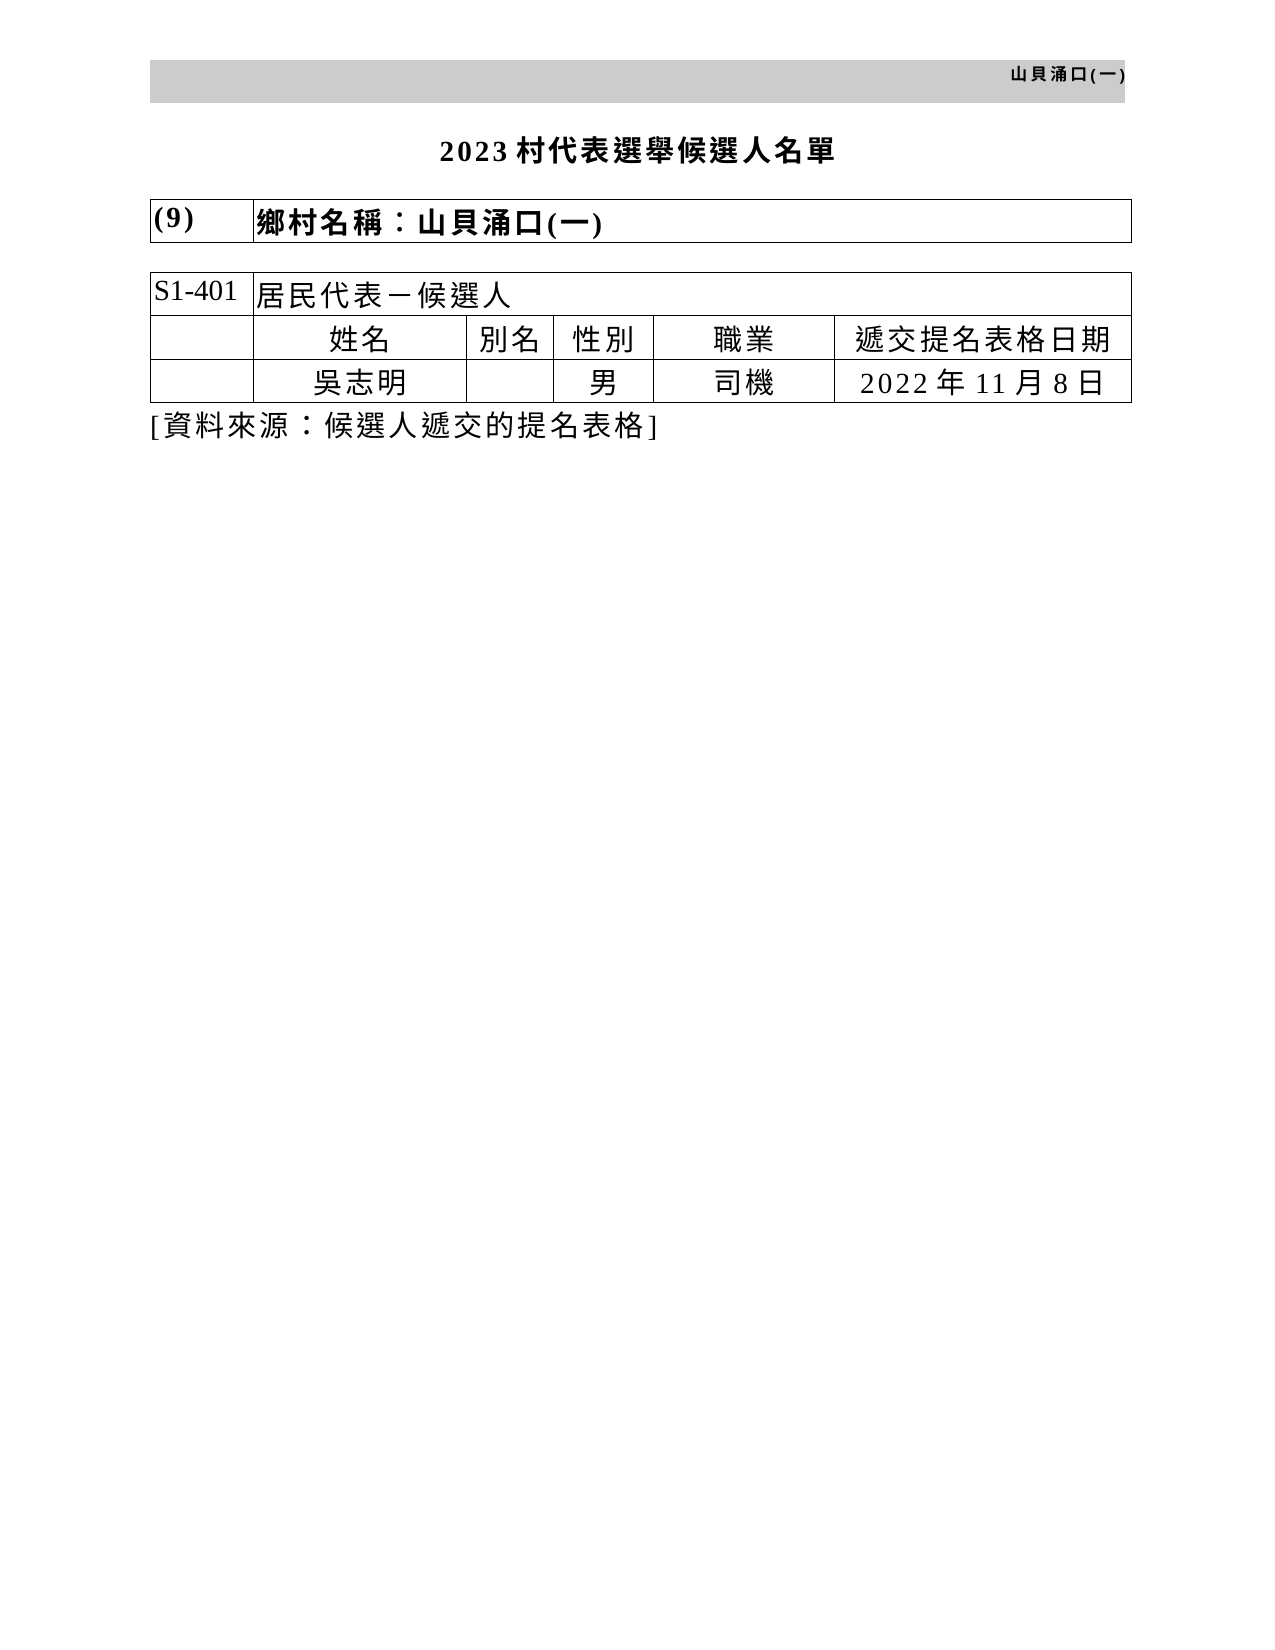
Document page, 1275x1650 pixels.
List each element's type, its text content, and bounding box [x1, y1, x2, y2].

table_cell 職業 [654, 316, 834, 358]
table_cell 遞交提名表格日期 [835, 316, 1131, 358]
table_cell 性別 [554, 316, 653, 358]
table_header S1-401 [151, 273, 253, 315]
table_cell [151, 360, 253, 402]
table_cell 司機 [654, 360, 834, 402]
table_cell 2022年11月8日 [835, 360, 1131, 402]
table_header 鄉村名稱︰山貝涌口(一) [254, 200, 1131, 242]
table_header (9) [151, 200, 253, 242]
table_cell [151, 316, 253, 358]
table_cell 吳志明 [254, 360, 466, 402]
text [資料來源：候選人遞交的提名表格] [150, 403, 1125, 445]
table_header 居民代表－候選人 [254, 273, 1131, 315]
table_cell 姓名 [254, 316, 466, 358]
subtitle 山貝涌口(一) [150, 60, 1125, 103]
table_cell [467, 360, 553, 402]
table_cell 男 [554, 360, 653, 402]
text 2023村代表選舉候選人名單 [150, 128, 1125, 170]
table_cell 別名 [467, 316, 553, 358]
